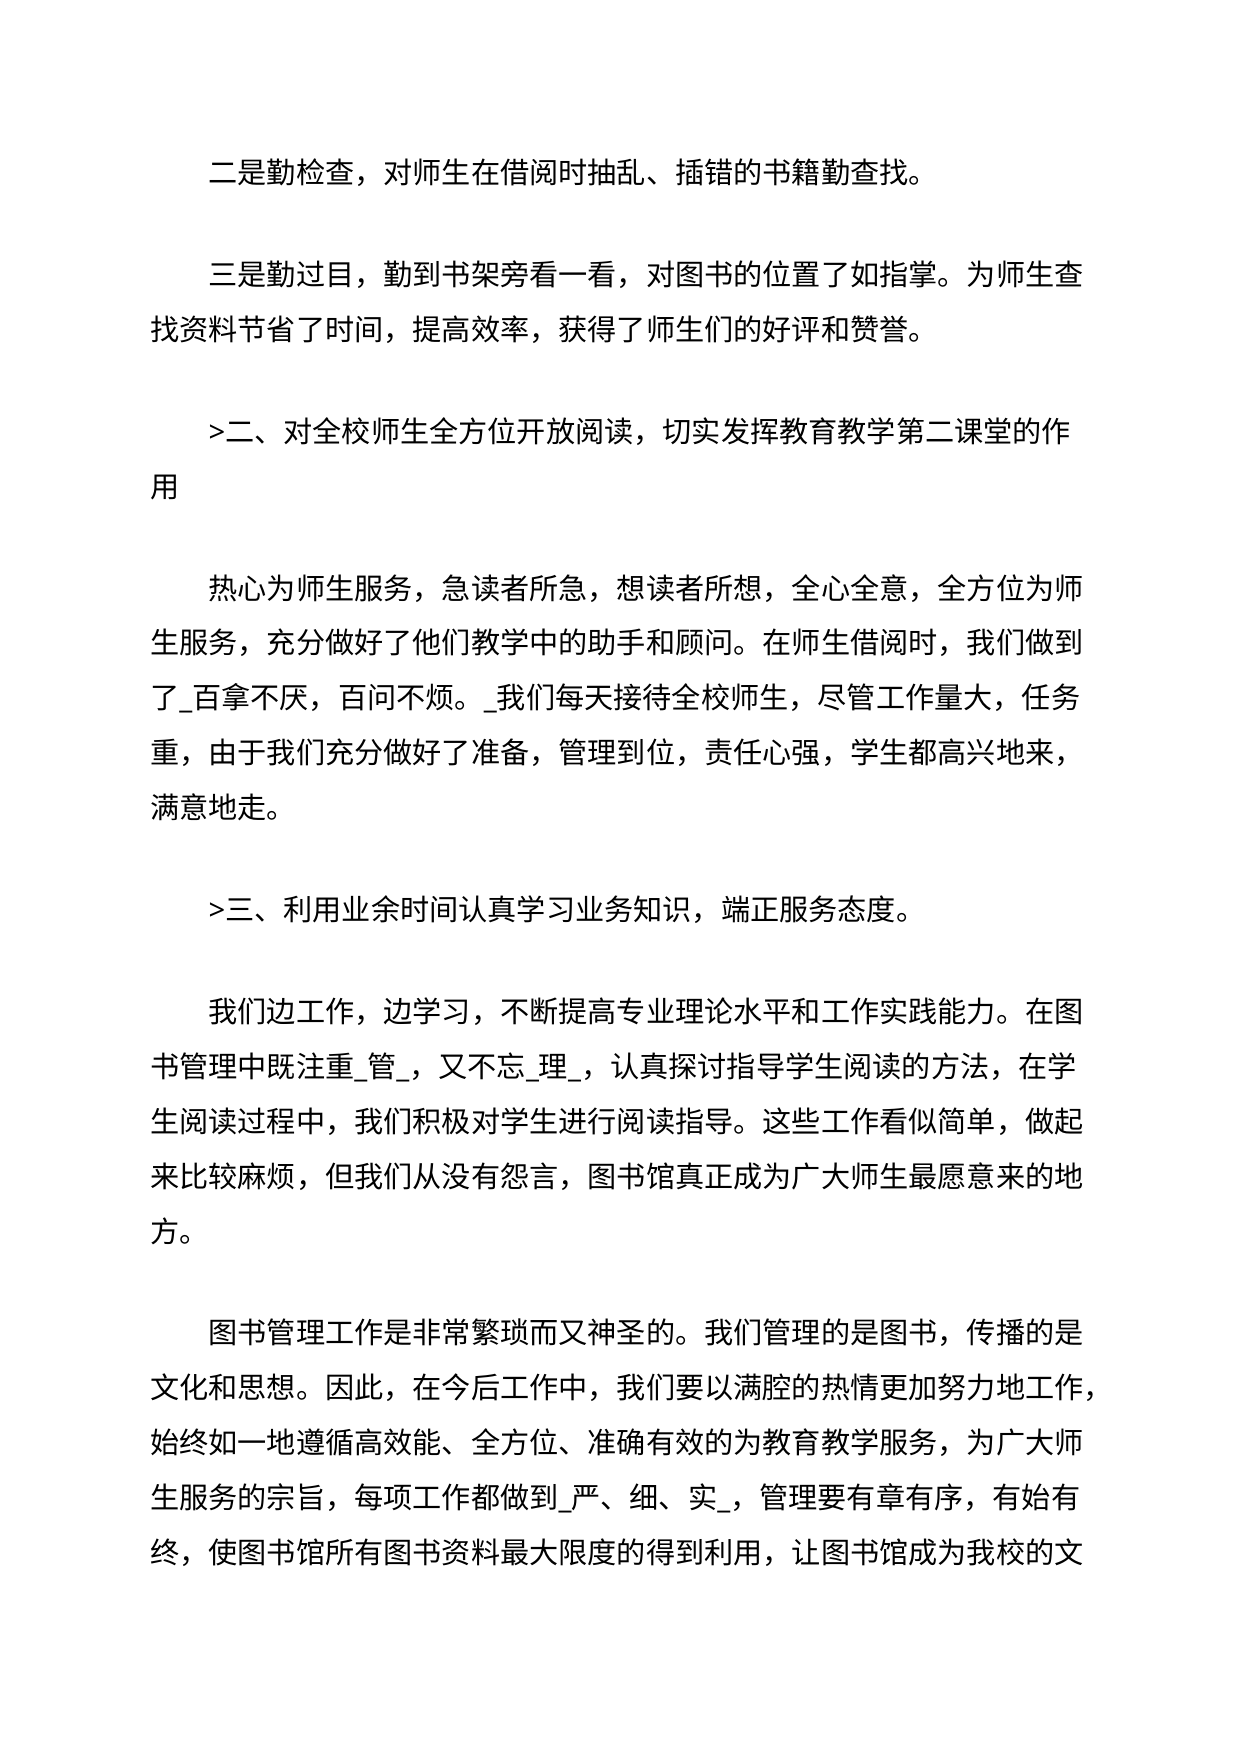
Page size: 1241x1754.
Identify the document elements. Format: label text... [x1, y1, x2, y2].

text 我们边工作，边学习，不断提高专业理论水平和工作实践能力。在图书管理中既注重_管_，又不忘_理_，认真探讨指导学生阅读的方法，在学生阅读过程中，我们积极对学生进行阅读指导。这些工作看似简单，做起来比较麻烦，但我们从没有怨言，图书馆真正成为广大师生最愿意来的地方。 [150, 989, 1090, 1251]
text 三是勤过目，勤到书架旁看一看，对图书的位置了如指掌。为师生查找资料节省了时间，提高效率，获得了师生们的好评和赞誉。 [150, 252, 1090, 349]
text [150, 1310, 1090, 1572]
text 热心为师生服务，急读者所急，想读者所想，全心全意，全方位为师生服务，充分做好了他们教学中的助手和顾问。在师生借阅时，我们做到了_百拿不厌，百问不烦。_我们每天接待全校师生，尽管工作量大，任务重，由于我们充分做好了准备，管理到位，责任心强，学生都高兴地来，满意地走。 [150, 565, 1090, 827]
text 二是勤检查，对师生在借阅时抽乱、插错的书籍勤查找。 [150, 150, 1090, 192]
text >二、对全校师生全方位开放阅读，切实发挥教育教学第二课堂的作用 [150, 408, 1090, 506]
text >三、利用业余时间认真学习业务知识，端正服务态度。 [150, 887, 1090, 929]
